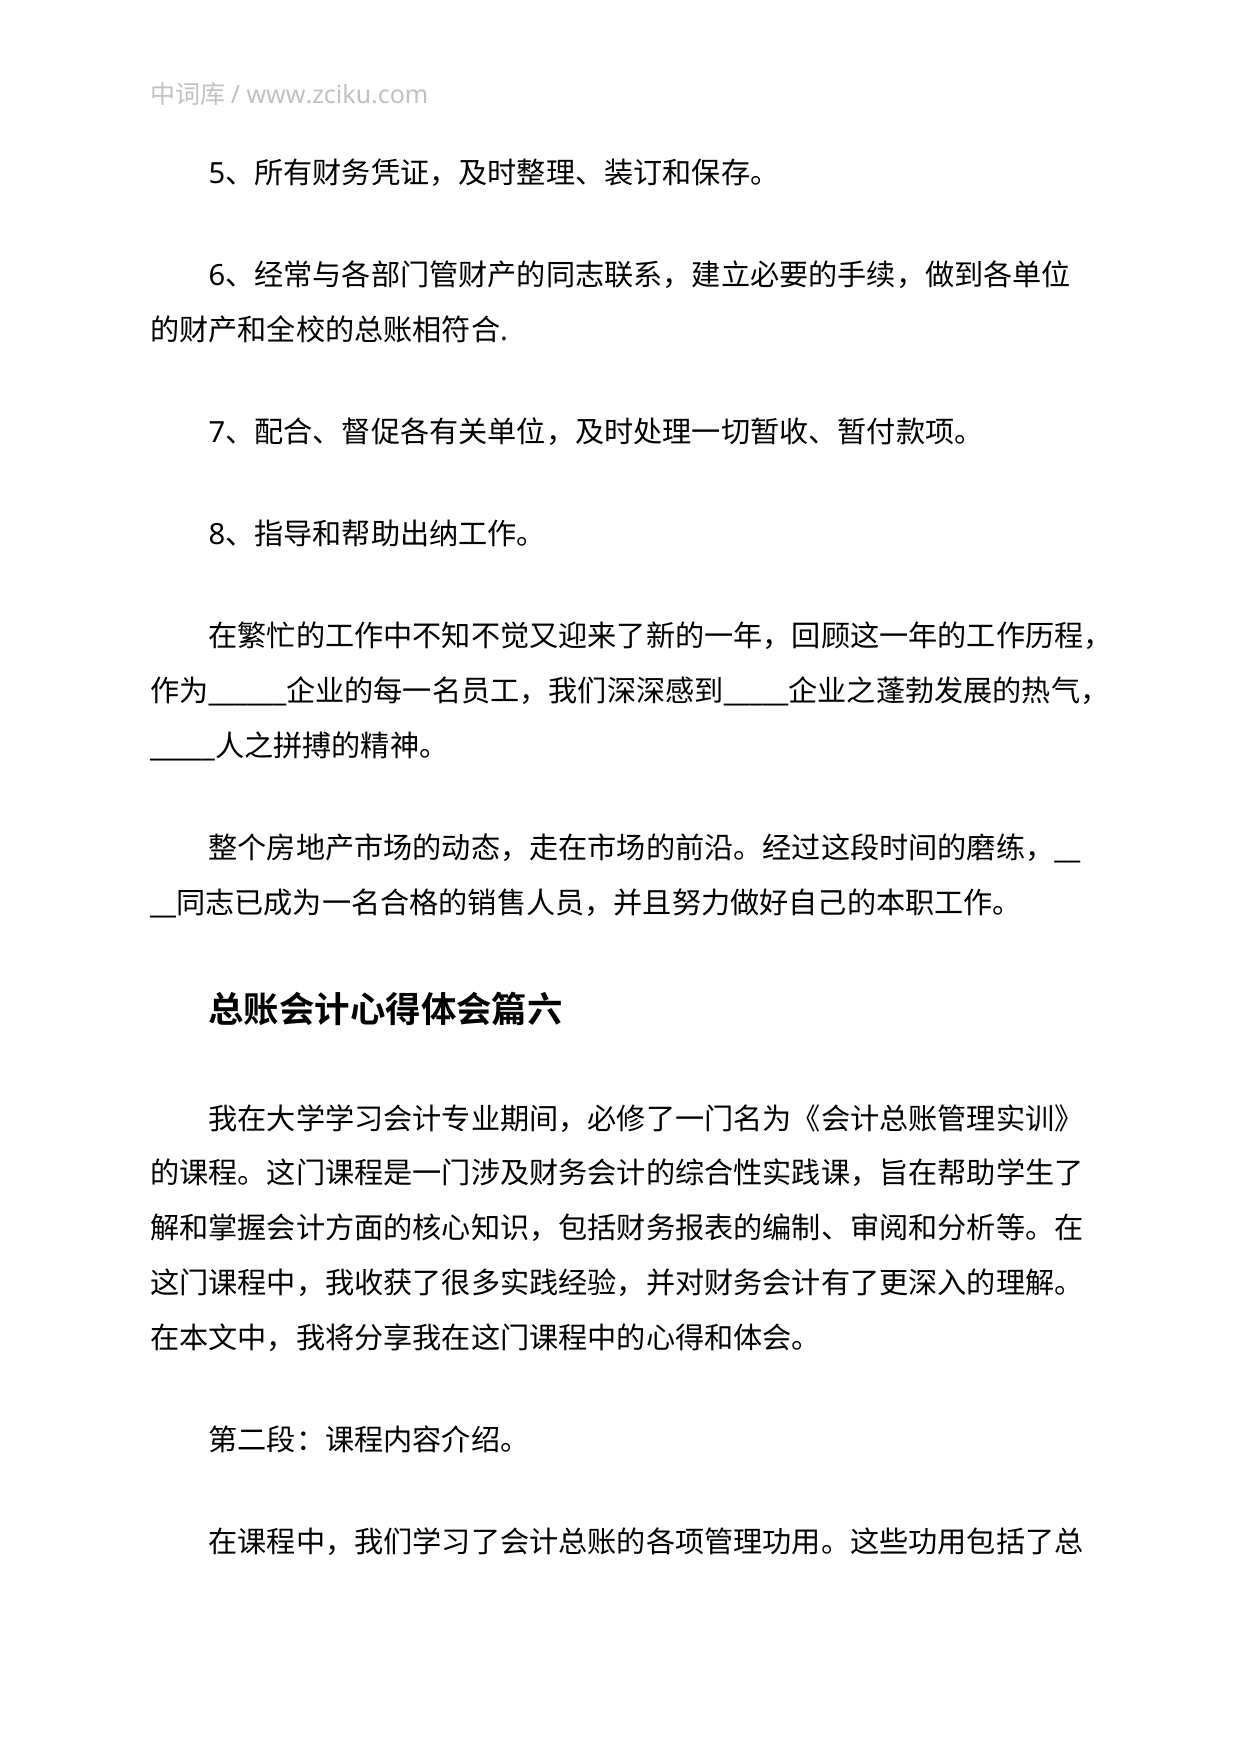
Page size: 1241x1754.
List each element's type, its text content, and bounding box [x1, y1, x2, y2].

text 6、经常与各部门管财产的同志联系，建立必要的手续，做到各单位的财产和全校的总账相符合. [150, 252, 1090, 349]
text 在繁忙的工作中不知不觉又迎来了新的一年，回顾这一年的工作历程，作为______企业的每一名员工，我们深深感到_____企业之蓬勃发展的热气，_____人之拼搏的精神。 [150, 613, 1090, 765]
text 8、指导和帮助出纳工作。 [150, 511, 1090, 553]
text 第二段：课程内容介绍。 [150, 1417, 1090, 1459]
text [150, 1518, 1090, 1561]
text 7、配合、督促各有关单位，及时处理一切暂收、暂付款项。 [150, 409, 1090, 451]
text 5、所有财务凭证，及时整理、装订和保存。 [150, 150, 1090, 192]
text 我在大学学习会计专业期间，必修了一门名为《会计总账管理实训》的课程。这门课程是一门涉及财务会计的综合性实践课，旨在帮助学生了解和掌握会计方面的核心知识，包括财务报表的编制、审阅和分析等。在这门课程中，我收获了很多实践经验，并对财务会计有了更深入的理解。在本文中，我将分享我在这门课程中的心得和体会。 [150, 1095, 1090, 1357]
text 整个房地产市场的动态，走在市场的前沿。经过这段时间的磨练，____同志已成为一名合格的销售人员，并且努力做好自己的本职工作。 [150, 825, 1090, 922]
text 总账会计心得体会篇六 [150, 982, 1090, 1033]
